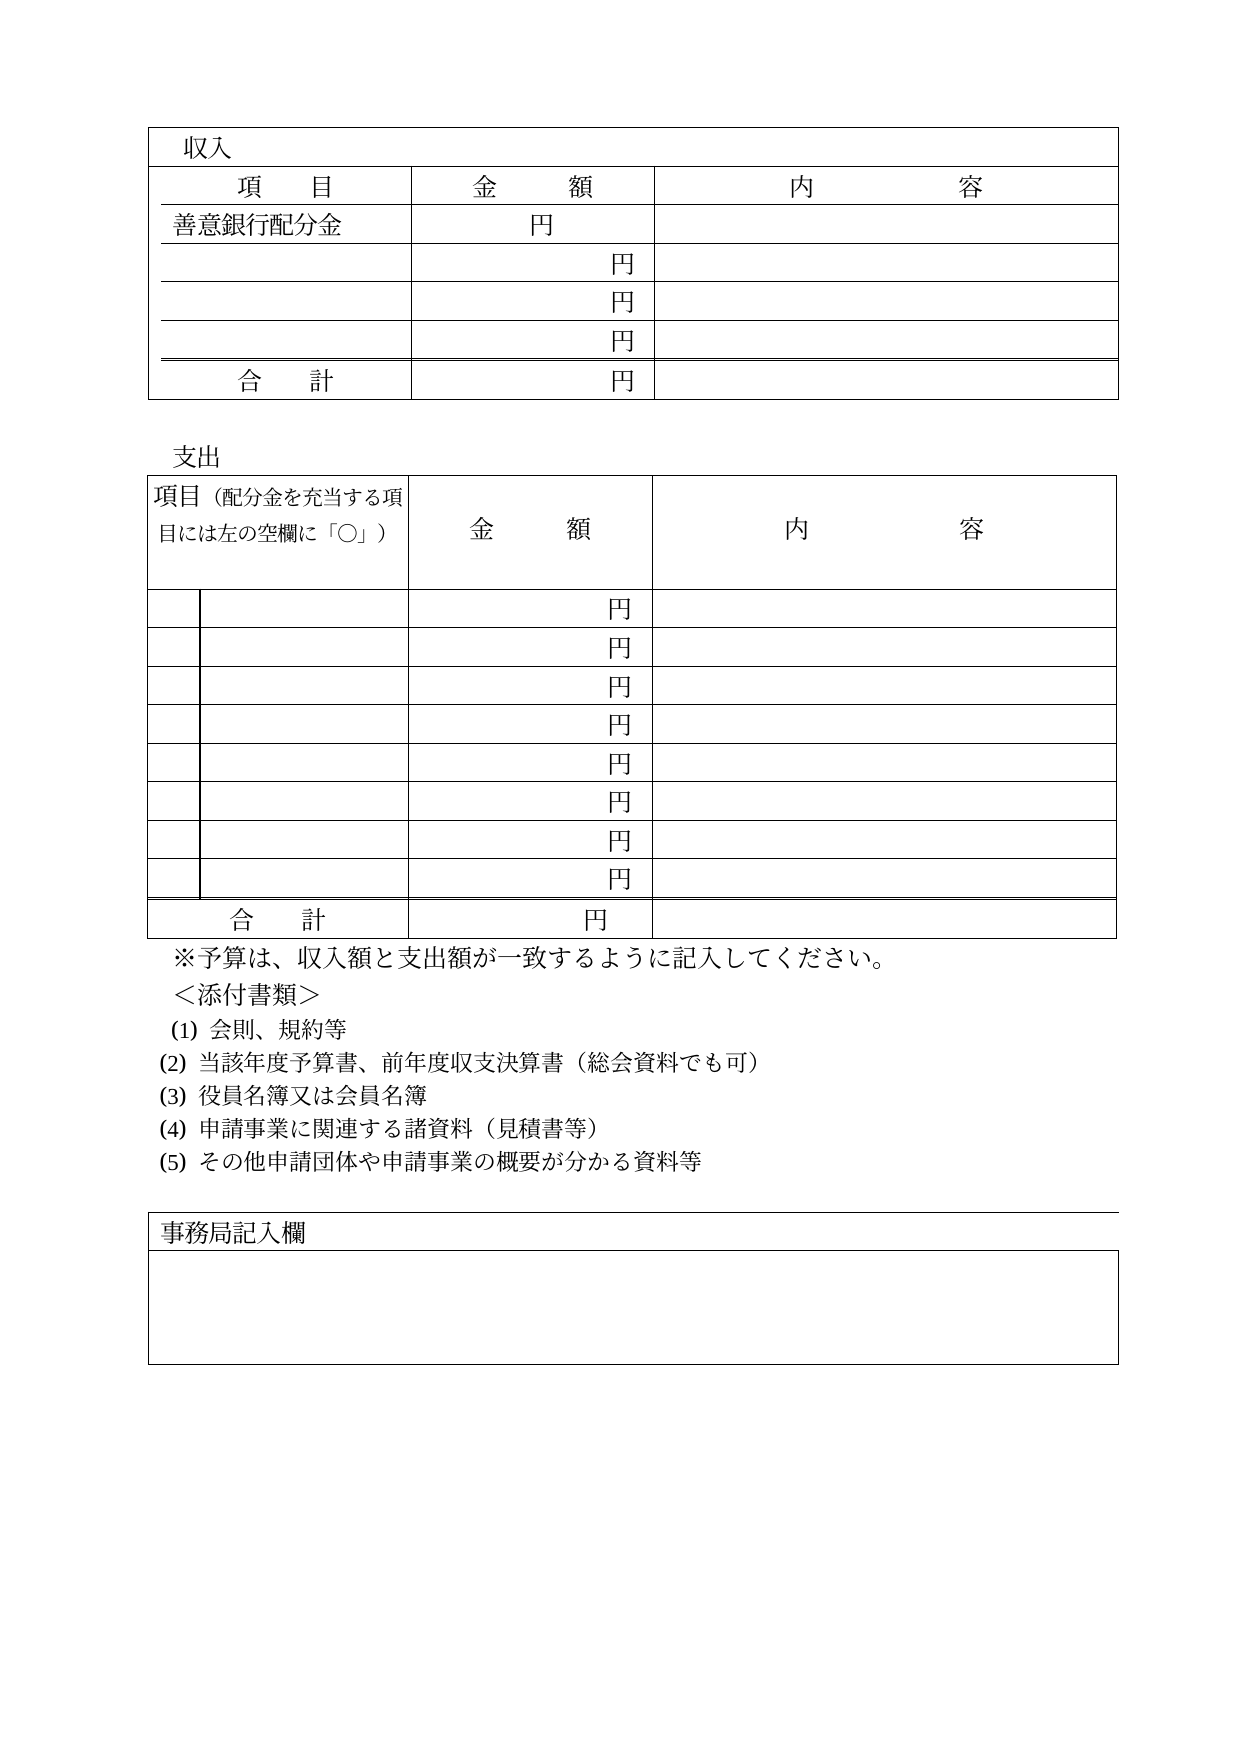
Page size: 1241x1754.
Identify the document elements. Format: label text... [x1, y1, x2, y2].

table_cell 合 計 [148, 900, 408, 937]
table_header 内 容 [653, 476, 1116, 588]
table_cell [655, 361, 1118, 399]
table_cell [201, 821, 408, 858]
table_cell [655, 205, 1118, 243]
table_cell 円 [409, 859, 652, 897]
table_cell 円 [412, 244, 654, 281]
table_cell [161, 1251, 1118, 1364]
table_cell [161, 321, 411, 358]
table_header 事務局記入欄 [149, 1213, 1119, 1250]
table_cell 円 [412, 321, 654, 358]
table_cell [148, 744, 199, 781]
table_cell [653, 821, 1116, 858]
table_cell 円 [409, 628, 652, 666]
table_cell [655, 282, 1118, 320]
table_cell [653, 782, 1116, 820]
table_cell [653, 590, 1116, 627]
table_cell 円 [409, 900, 652, 937]
table_cell [149, 167, 161, 399]
text (3) 役員名簿又は会員名簿 [148, 1078, 1122, 1111]
table_cell [201, 859, 408, 897]
table_cell 円 [412, 361, 654, 399]
table_cell [148, 782, 199, 820]
table_header 金 額 [409, 476, 652, 588]
table_cell [148, 590, 199, 627]
table_cell [653, 744, 1116, 781]
table_cell [148, 705, 199, 743]
table_header 項目（配分金を充当する項目には左の空欄に「○」） [148, 476, 408, 588]
table_cell [653, 628, 1116, 666]
text (1) 会則、規約等 [148, 1012, 1122, 1045]
table_cell 金 額 [412, 167, 654, 204]
text ＜添付書類＞ [148, 976, 1122, 1012]
table_cell 円 [412, 205, 654, 243]
text (5) その他申請団体や申請事業の概要が分かる資料等 [148, 1144, 1122, 1177]
table_cell [655, 244, 1118, 281]
table_cell 項 目 [161, 167, 411, 204]
table_cell [148, 859, 199, 897]
table_cell [148, 628, 199, 666]
table_cell [653, 900, 1116, 937]
table_cell 合 計 [161, 361, 411, 399]
table_cell 善意銀行配分金 [161, 205, 411, 243]
table_cell [653, 705, 1116, 743]
table_cell 円 [412, 282, 654, 320]
text ※予算は、収入額と支出額が一致するように記入してください。 [148, 938, 1122, 976]
table_cell 円 [409, 821, 652, 858]
table_cell 内 容 [655, 167, 1118, 204]
table_cell [201, 628, 408, 666]
table_cell [201, 705, 408, 743]
table_cell [653, 859, 1116, 897]
table_cell [655, 321, 1118, 358]
table_cell [201, 744, 408, 781]
table_cell [148, 667, 199, 704]
table_cell [201, 782, 408, 820]
table_cell [201, 590, 408, 627]
table_header 収入 [149, 128, 1118, 166]
table_cell 円 [409, 782, 652, 820]
table_cell [161, 244, 411, 281]
text (4) 申請事業に関連する諸資料（見積書等） [148, 1111, 1122, 1144]
table_cell [149, 1251, 161, 1364]
table_cell [653, 667, 1116, 704]
text 支出 [148, 437, 1122, 475]
table_cell 円 [409, 705, 652, 743]
table_cell [161, 282, 411, 320]
table_cell 円 [409, 667, 652, 704]
table_cell 円 [409, 744, 652, 781]
text (2) 当該年度予算書、前年度収支決算書（総会資料でも可） [148, 1045, 1122, 1078]
table_cell 円 [409, 590, 652, 627]
table_cell [201, 667, 408, 704]
table_cell [148, 821, 199, 858]
